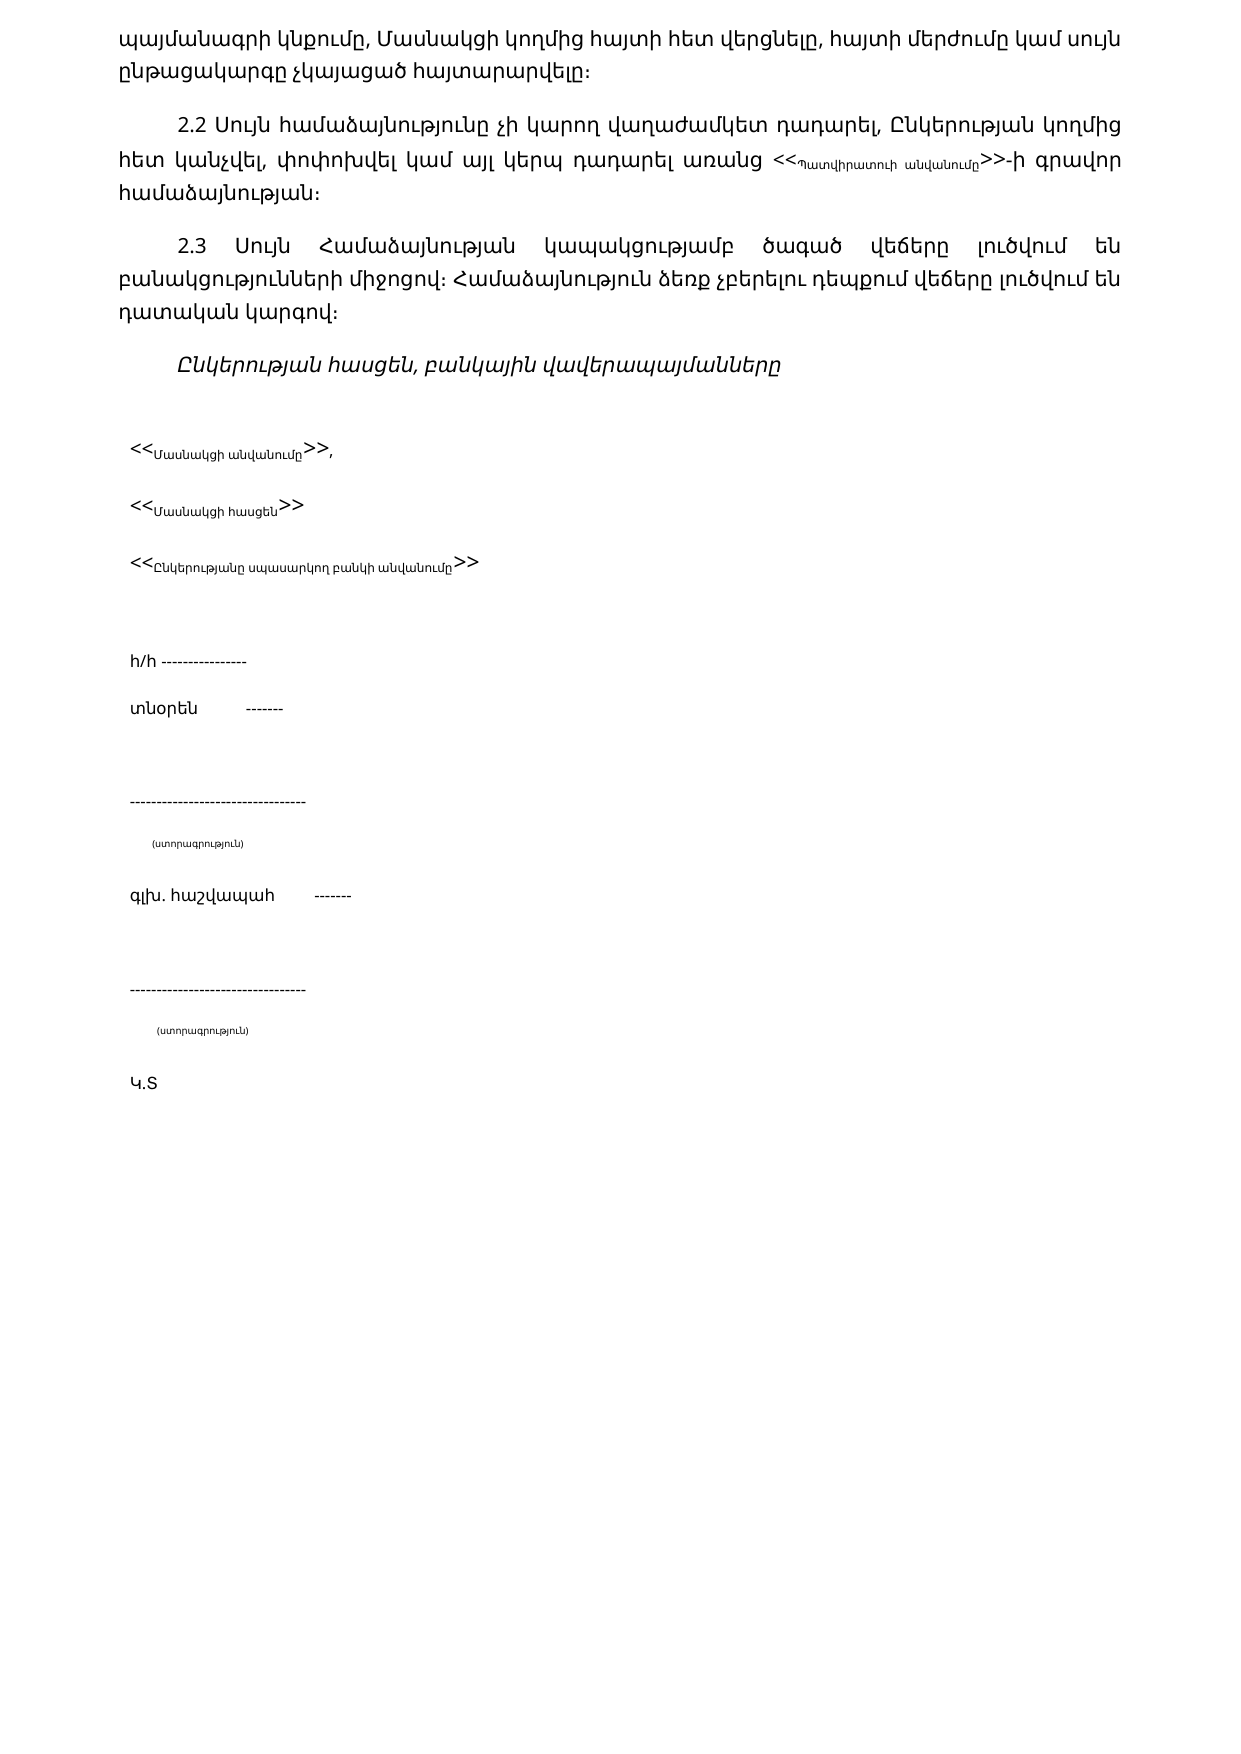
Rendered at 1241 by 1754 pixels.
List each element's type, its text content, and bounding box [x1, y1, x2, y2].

subtitle Ընկերության հասցեն, բանկային վավերապայմանները [118, 350, 1122, 379]
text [118, 24, 1122, 85]
text 2.2 Սույն համաձայնությունը չի կարող վաղաժամկետ դադարել, Ընկերության կողմից հետ կանչվել, փոփոխվել կամ այլ կերպ դադարել առանց <<Պատվիրատուի անվանումը>>-ի գրավոր համաձայնության։ [118, 110, 1122, 207]
table_header <<Մասնակցի անվանումը>>, <<Մասնակցի հասցեն>> <<Ընկերությանը սպասարկող բանկի անվանումը>> հ/հ ---------------- տնօրեն ------- --------------------------------- (ստորագրություն) գլխ. հաշվապահ ------- --------------------------------- (ստորագրություն) Կ.Տ [118, 432, 623, 1119]
text 2.3 Սույն Համաձայնության կապակցությամբ ծագած վեճերը լուծվում են բանակցությունների միջոցով։ Համաձայնություն ձեռք չբերելու դեպքում վեճերը լուծվում են դատական կարգով։ [118, 232, 1122, 325]
